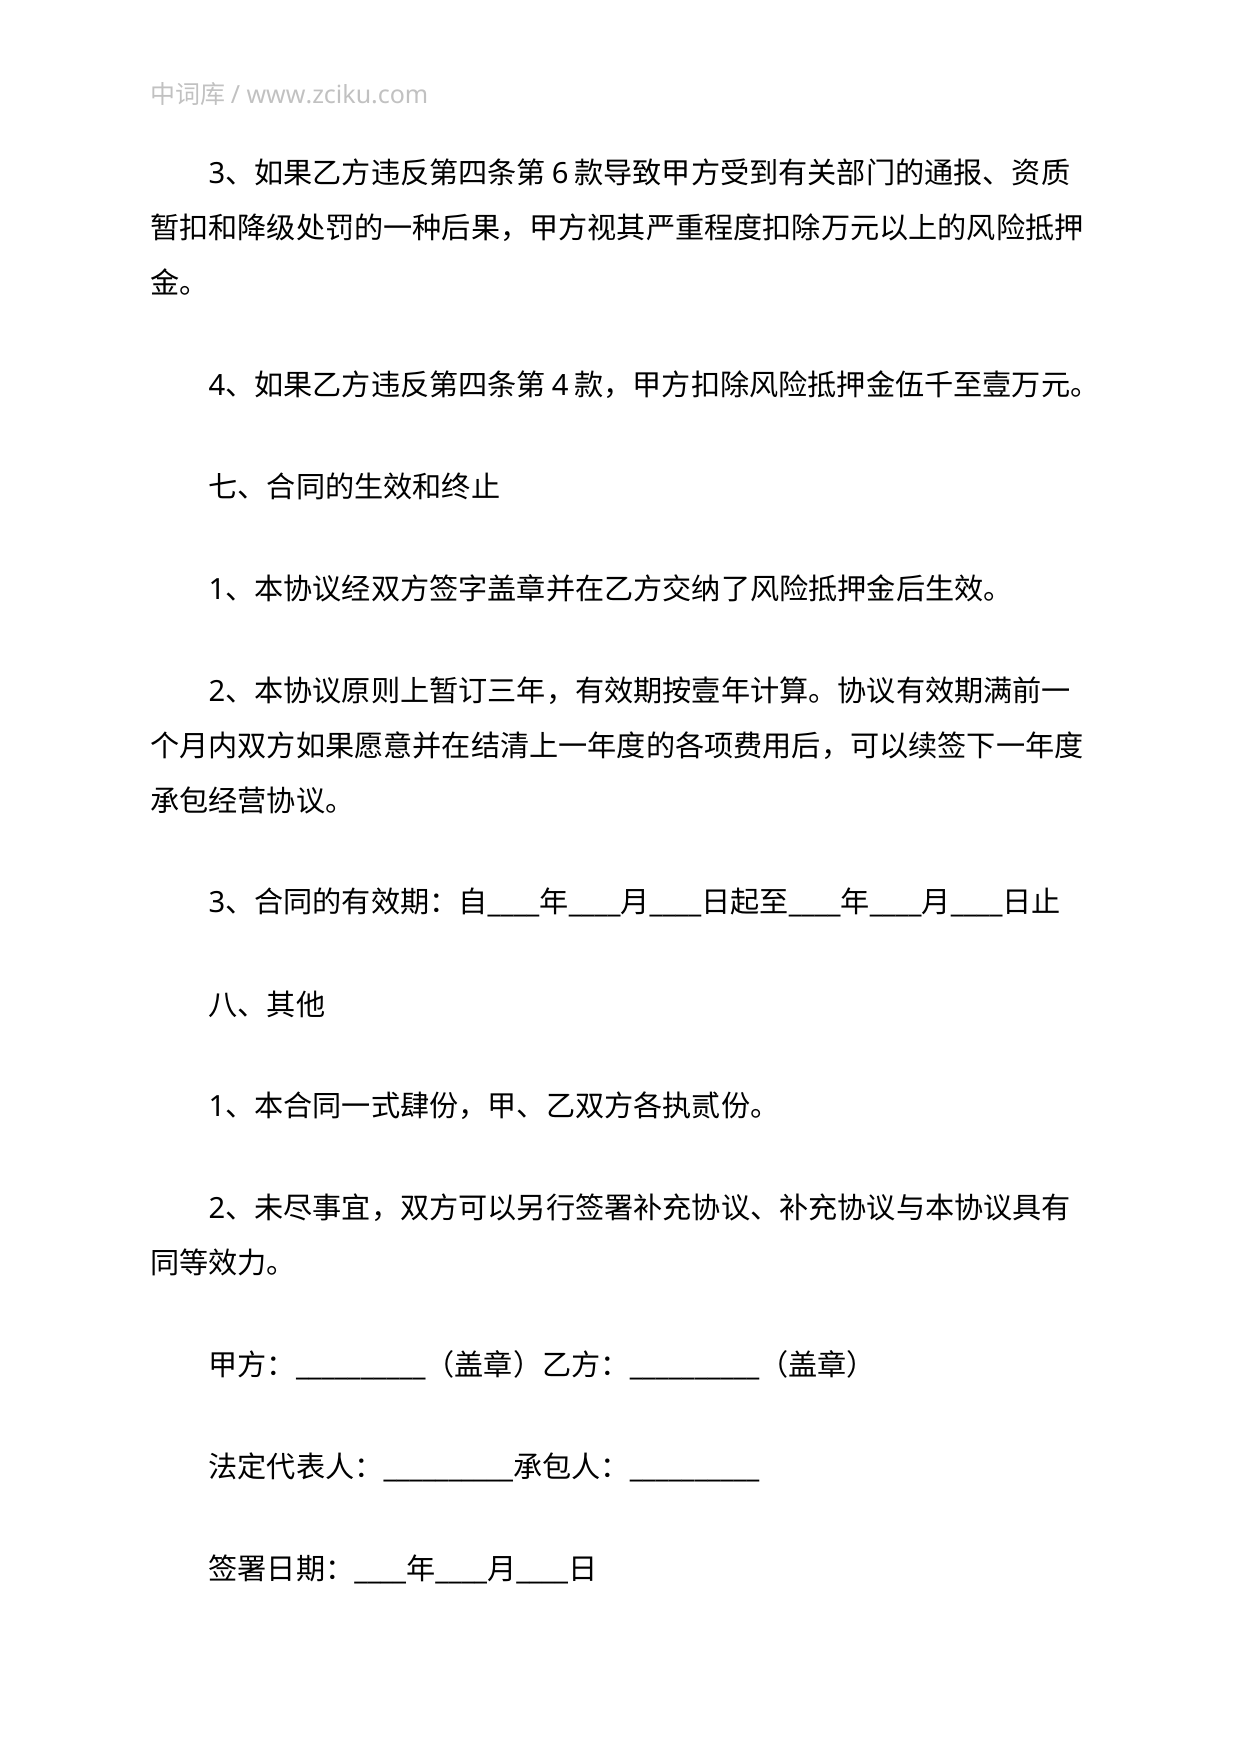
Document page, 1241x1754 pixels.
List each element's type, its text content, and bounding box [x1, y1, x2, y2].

text 2、本协议原则上暂订三年，有效期按壹年计算。协议有效期满前一个月内双方如果愿意并在结清上一年度的各项费用后，可以续签下一年度承包经营协议。 [150, 667, 1090, 819]
text 签署日期：____年____月____日 [150, 1546, 1090, 1588]
text 1、本合同一式肆份，甲、乙双方各执贰份。 [150, 1083, 1090, 1125]
text 4、如果乙方违反第四条第4款，甲方扣除风险抵押金伍千至壹万元。 [150, 362, 1090, 404]
text 1、本协议经双方签字盖章并在乙方交纳了风险抵押金后生效。 [150, 565, 1090, 608]
text 七、合同的生效和终止 [150, 464, 1090, 506]
text 3、合同的有效期：自____年____月____日起至____年____月____日止 [150, 879, 1090, 921]
text 2、未尽事宜，双方可以另行签署补充协议、补充协议与本协议具有同等效力。 [150, 1185, 1090, 1282]
text 法定代表人：__________承包人：__________ [150, 1443, 1090, 1486]
text 3、如果乙方违反第四条第6款导致甲方受到有关部门的通报、资质暂扣和降级处罚的一种后果，甲方视其严重程度扣除万元以上的风险抵押金。 [150, 150, 1090, 302]
text 甲方：__________（盖章）乙方：__________（盖章） [150, 1342, 1090, 1384]
text 八、其他 [150, 981, 1090, 1023]
